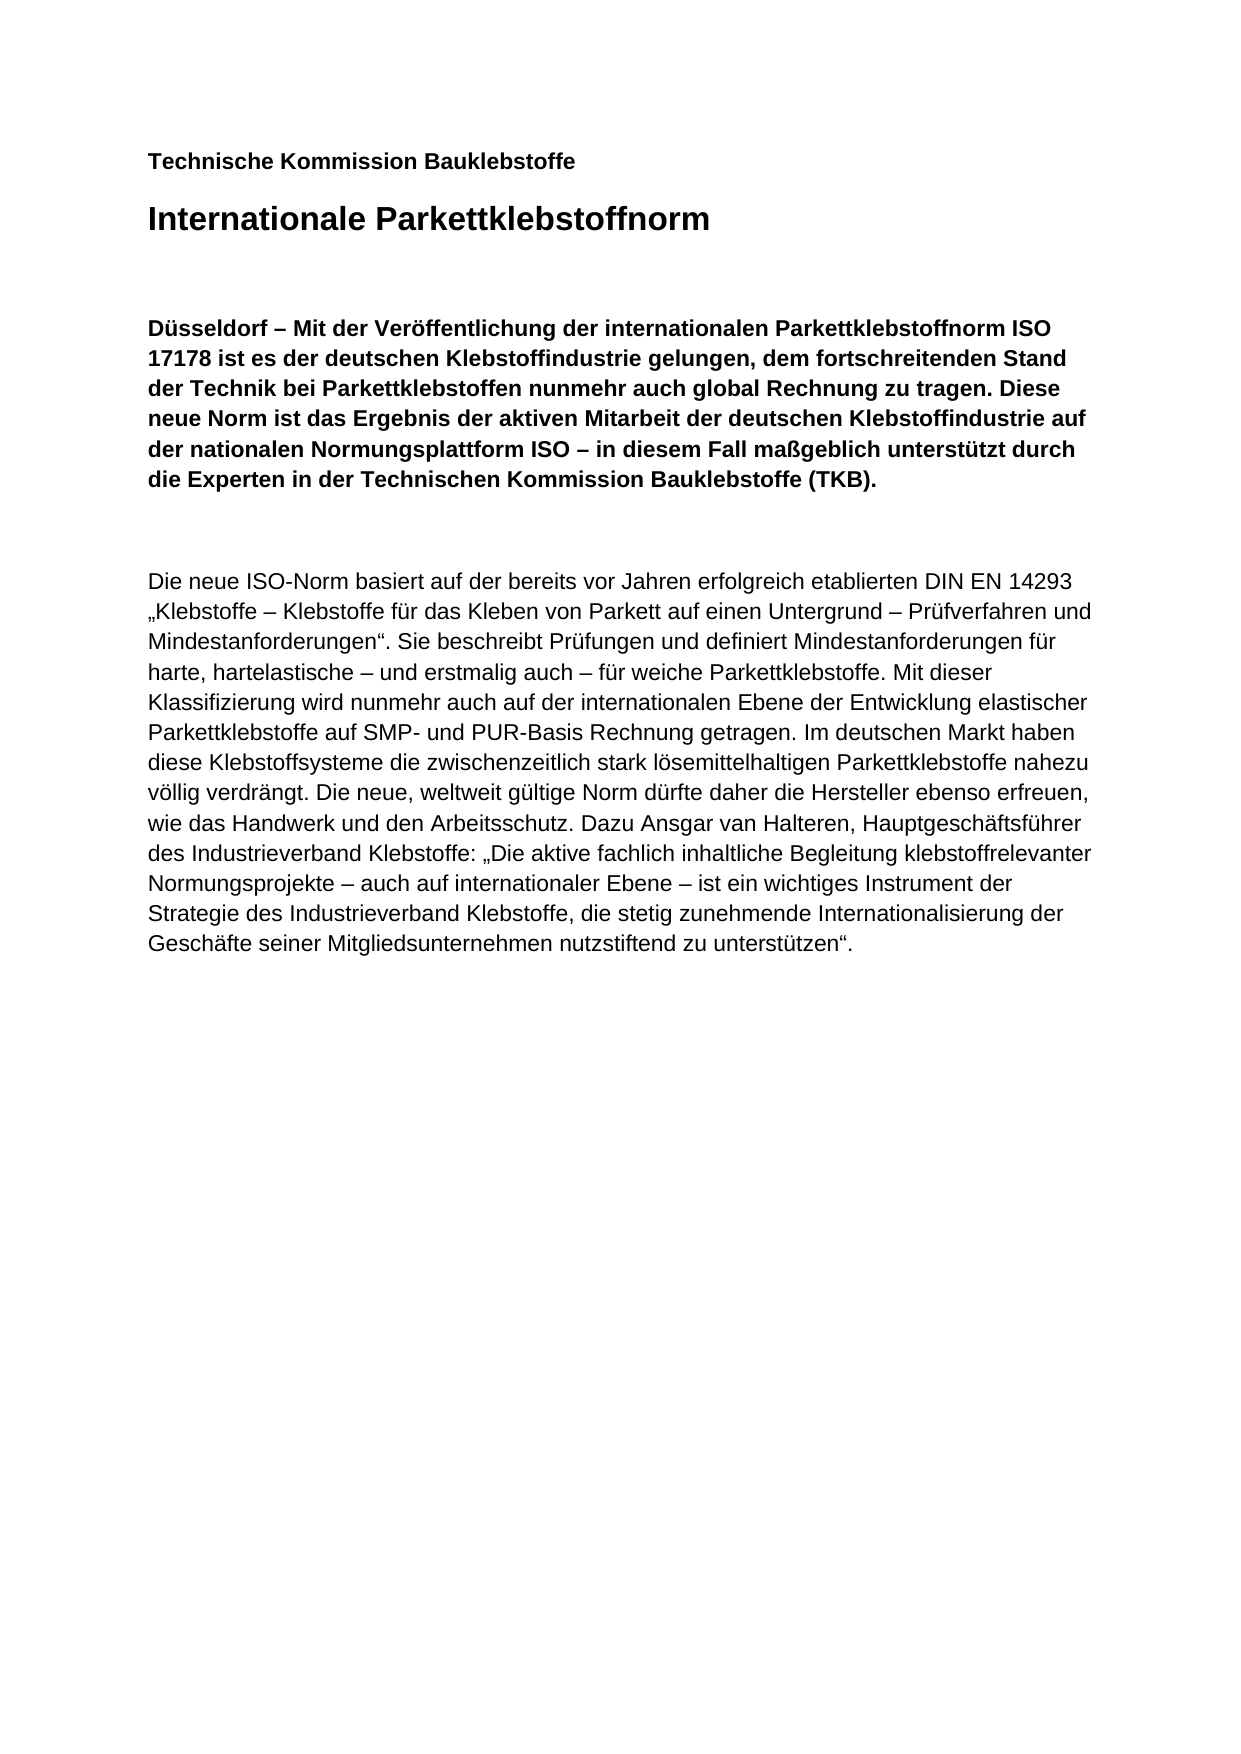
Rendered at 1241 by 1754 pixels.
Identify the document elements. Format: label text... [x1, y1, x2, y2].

text Internationale Parkettklebstoffnorm [148, 199, 1093, 237]
text Düsseldorf – Mit der Veröffentlichung der internationalen Parkettklebstoffnorm ISO 17178 ist es der deutschen Klebstoffindustrie gelungen, dem fortschreitenden Stand der Technik bei Parkettklebstoffen nunmehr auch global Rechnung zu tragen. Diese neue Norm ist das Ergebnis der aktiven Mitarbeit der deutschen Klebstoffindustrie auf der nationalen Normungsplattform ISO – in diesem Fall maßgeblich unterstützt durch die Experten in der Technischen Kommission Bauklebstoffe (TKB). [148, 315, 1093, 492]
text Technische Kommission Bauklebstoffe [148, 148, 1093, 174]
text Die neue ISO-Norm basiert auf der bereits vor Jahren erfolgreich etablierten DIN EN 14293 „Klebstoffe – Klebstoffe für das Kleben von Parkett auf einen Untergrund – Prüfverfahren und Mindestanforderungen“. Sie beschreibt Prüfungen und definiert Mindestanforderungen für harte, hartelastische – und erstmalig auch – für weiche Parkettklebstoffe. Mit dieser Klassifizierung wird nunmehr auch auf der internationalen Ebene der Entwicklung elastischer Parkettklebstoffe auf SMP- und PUR-Basis Rechnung getragen. Im deutschen Markt haben diese Klebstoffsysteme die zwischenzeitlich stark lösemittelhaltigen Parkettklebstoffe nahezu völlig verdrängt. Die neue, weltweit gültige Norm dürfte daher die Hersteller ebenso erfreuen, wie das Handwerk und den Arbeitsschutz. Dazu Ansgar van Halteren, Hauptgeschäftsführer des Industrieverband Klebstoffe: „Die aktive fachlich inhaltliche Begleitung klebstoffrelevanter Normungsprojekte – auch auf internationaler Ebene – ist ein wichtiges Instrument der Strategie des Industrieverband Klebstoffe, die stetig zunehmende Internationalisierung der Geschäfte seiner Mitgliedsunternehmen nutzstiftend zu unterstützen“. [148, 568, 1093, 957]
